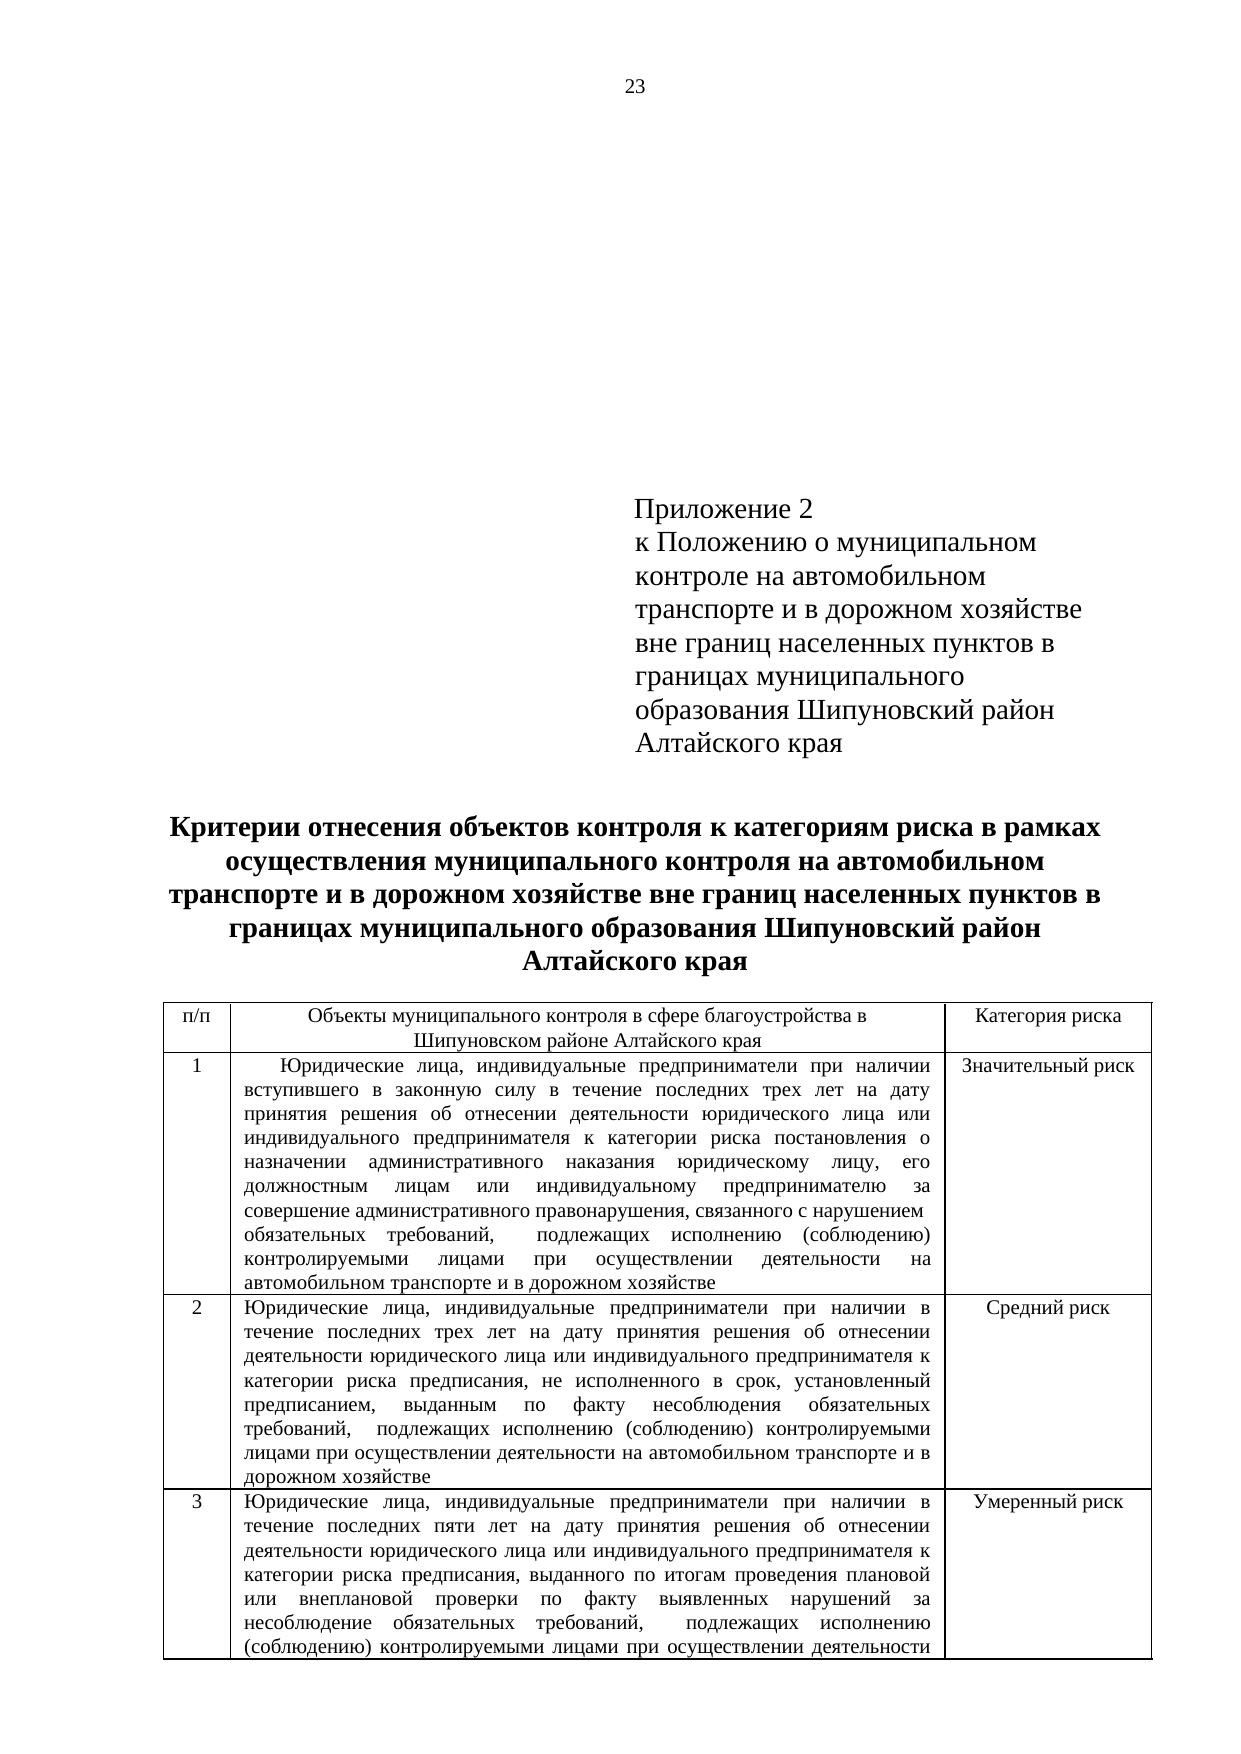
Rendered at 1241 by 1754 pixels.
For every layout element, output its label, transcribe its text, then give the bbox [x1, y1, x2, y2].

table_header Категория риска [946, 1003, 1151, 1052]
table_cell Юридические лица, индивидуальные предприниматели при наличии вступившего в законную силу в течение последних трех лет на дату принятия решения об отнесении деятельности юридического лица или индивидуального предпринимателя к категории риска постановления о назначении административного наказания юридическому лицу, его должностным лицам или индивидуальному предпринимателю за совершение административного правонарушения, связанного с нарушением обязательных требований, подлежащих исполнению (соблюдению) контролируемыми лицами при осуществлении деятельности на автомобильном транспорте и в дорожном хозяйстве [231, 1053, 944, 1294]
text Критерии отнесения объектов контроля к категориям риска в рамках осуществления муниципального контроля на автомобильном транспорте и в дорожном хозяйстве вне границ населенных пунктов в границах муниципального образования Шипуновский район Алтайского края [162, 809, 1107, 977]
table_cell Значительный риск [946, 1053, 1151, 1294]
text к Положению о муниципальном контроле на автомобильном транспорте и в дорожном хозяйстве вне границ населенных пунктов в границах муниципального образования Шипуновский район Алтайского края [635, 524, 1107, 759]
table_cell 2 [164, 1295, 230, 1488]
table_cell Юридические лица, индивидуальные предприниматели при наличии в течение последних трех лет на дату принятия решения об отнесении деятельности юридического лица или индивидуального предпринимателя к категории риска предписания, не исполненного в срок, установленный предписанием, выданным по факту несоблюдения обязательных требований, подлежащих исполнению (соблюдению) контролируемыми лицами при осуществлении деятельности на автомобильном транспорте и в дорожном хозяйстве [231, 1295, 944, 1488]
text Приложение 2 [162, 491, 1107, 524]
table_header п/п [164, 1003, 230, 1052]
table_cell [231, 1490, 944, 1658]
table_cell Средний риск [946, 1295, 1151, 1488]
table_cell 3 [164, 1490, 230, 1658]
table_cell Умеренный риск [946, 1490, 1151, 1658]
table_cell 1 [164, 1053, 230, 1294]
table_header Объекты муниципального контроля в сфере благоустройства в Шипуновском районе Алтайского края [231, 1003, 945, 1052]
